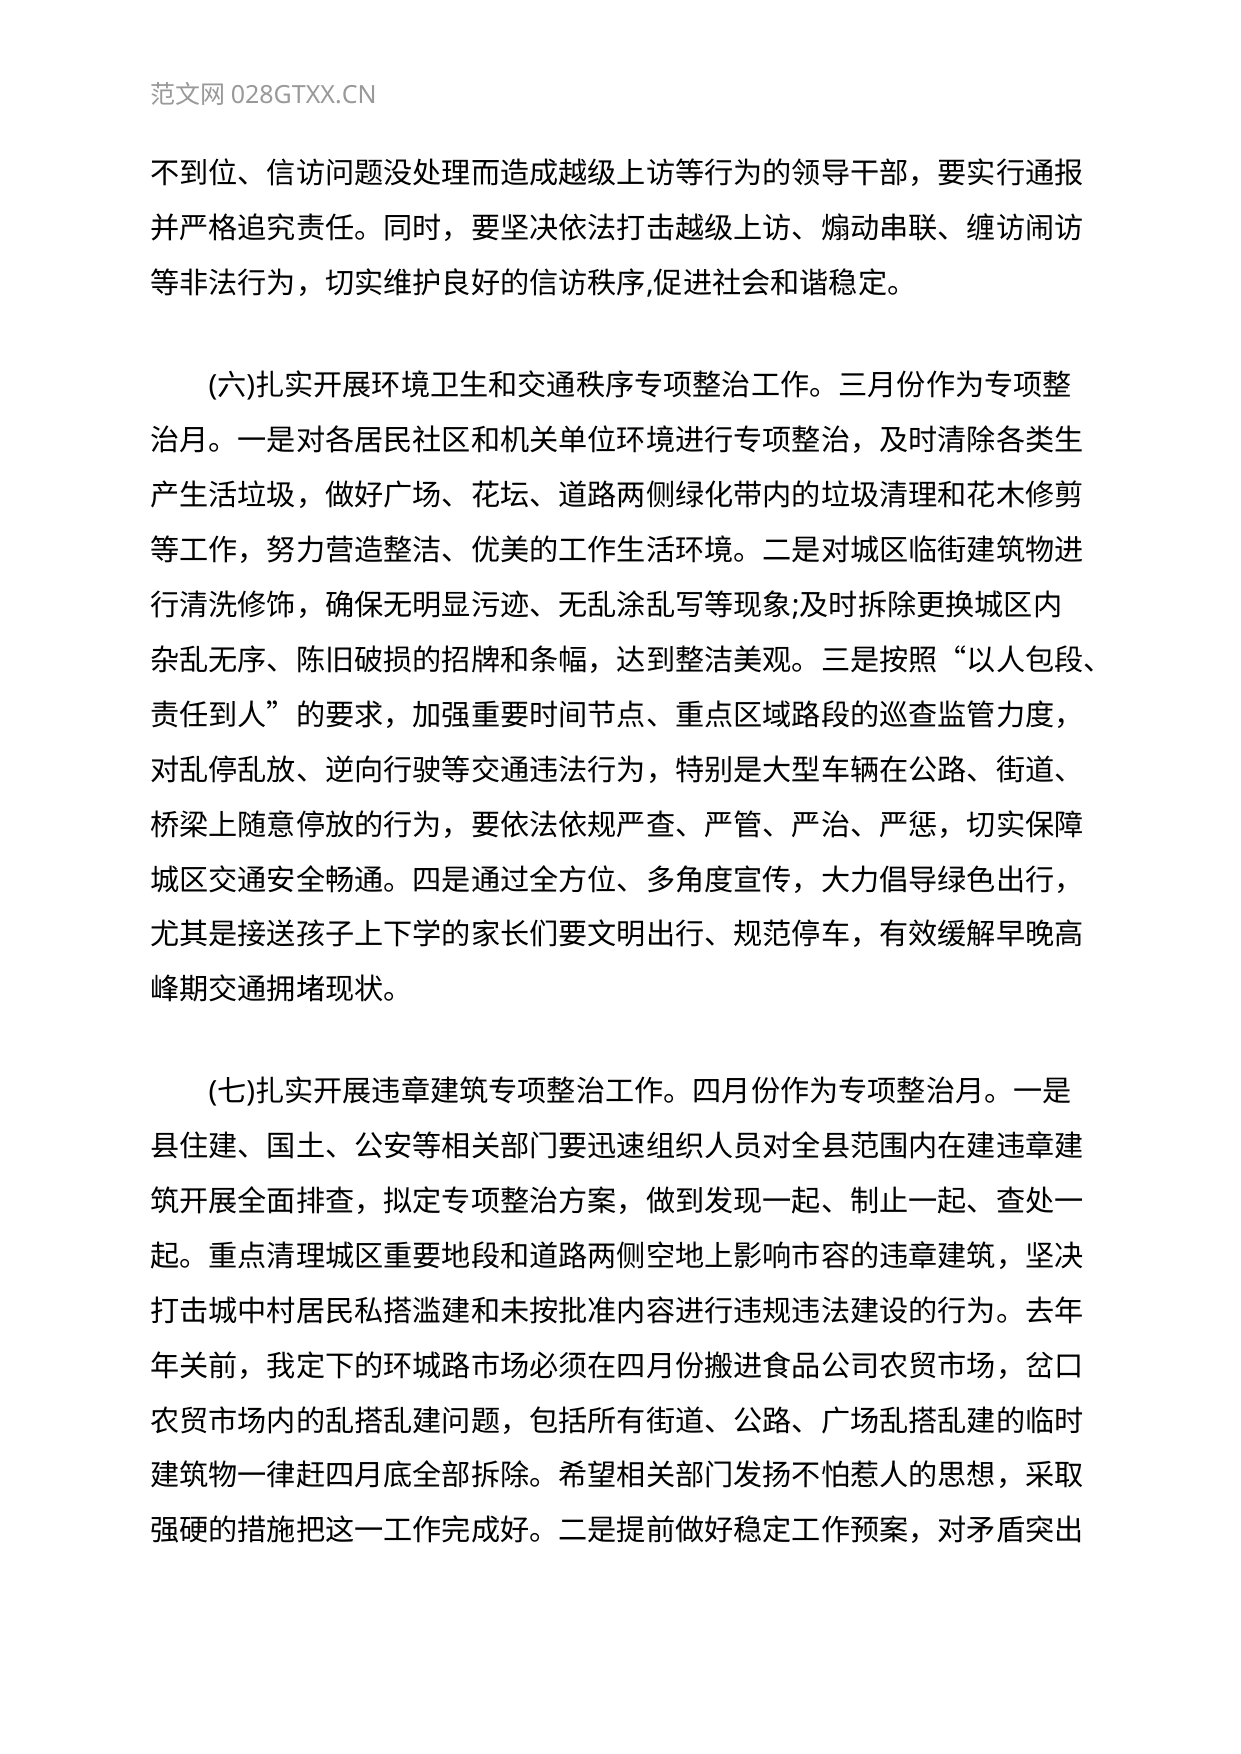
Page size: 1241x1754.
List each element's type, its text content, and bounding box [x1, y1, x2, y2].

text (六)扎实开展环境卫生和交通秩序专项整治工作。三月份作为专项整治月。一是对各居民社区和机关单位环境进行专项整治，及时清除各类生产生活垃圾，做好广场、花坛、道路两侧绿化带内的垃圾清理和花木修剪等工作，努力营造整洁、优美的工作生活环境。二是对城区临街建筑物进行清洗修饰，确保无明显污迹、无乱涂乱写等现象;及时拆除更换城区内杂乱无序、陈旧破损的招牌和条幅，达到整洁美观。三是按照“以人包段、责任到人”的要求，加强重要时间节点、重点区域路段的巡查监管力度，对乱停乱放、逆向行驶等交通违法行为，特别是大型车辆在公路、街道、桥梁上随意停放的行为，要依法依规严查、严管、严治、严惩，切实保障城区交通安全畅通。四是通过全方位、多角度宣传，大力倡导绿色出行，尤其是接送孩子上下学的家长们要文明出行、规范停车，有效缓解早晚高峰期交通拥堵现状。 [150, 362, 1090, 1008]
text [150, 150, 1090, 302]
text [150, 1068, 1090, 1549]
